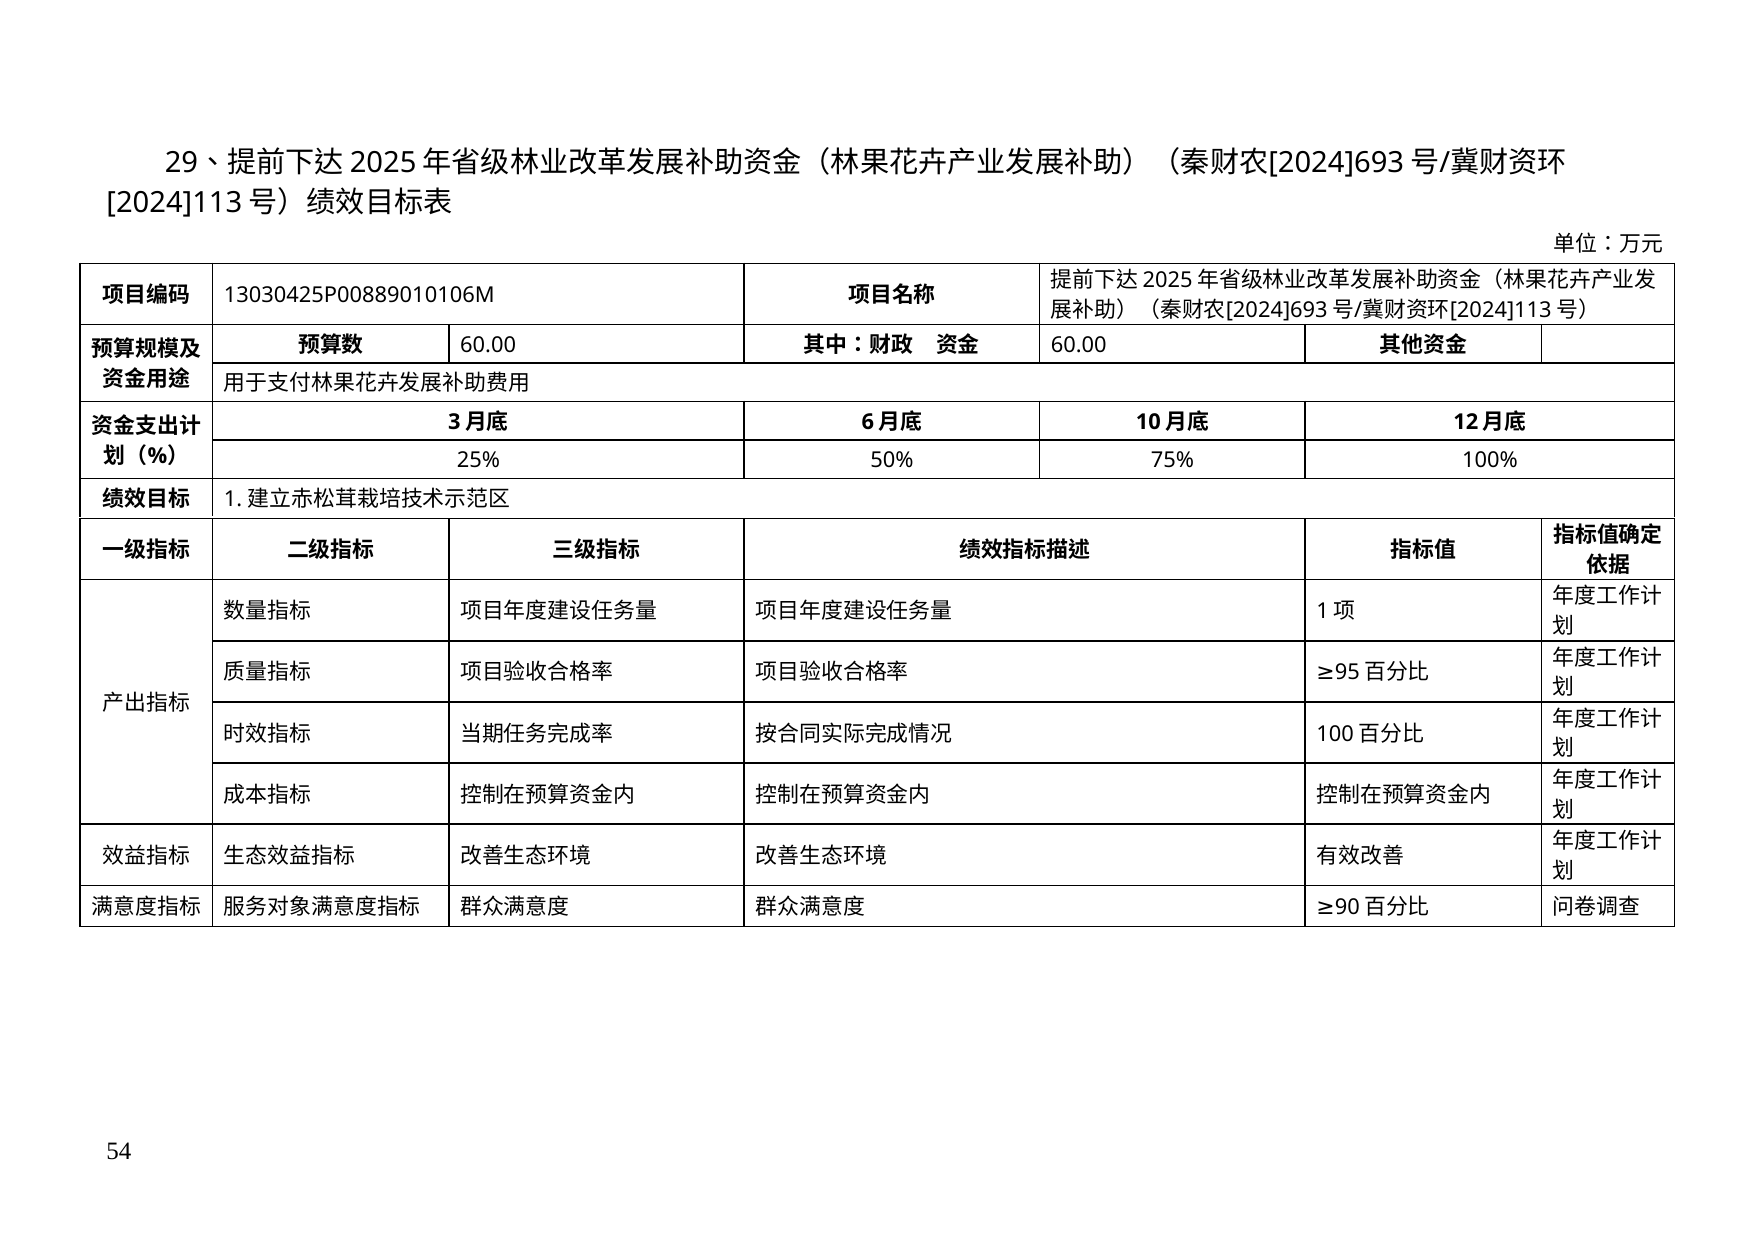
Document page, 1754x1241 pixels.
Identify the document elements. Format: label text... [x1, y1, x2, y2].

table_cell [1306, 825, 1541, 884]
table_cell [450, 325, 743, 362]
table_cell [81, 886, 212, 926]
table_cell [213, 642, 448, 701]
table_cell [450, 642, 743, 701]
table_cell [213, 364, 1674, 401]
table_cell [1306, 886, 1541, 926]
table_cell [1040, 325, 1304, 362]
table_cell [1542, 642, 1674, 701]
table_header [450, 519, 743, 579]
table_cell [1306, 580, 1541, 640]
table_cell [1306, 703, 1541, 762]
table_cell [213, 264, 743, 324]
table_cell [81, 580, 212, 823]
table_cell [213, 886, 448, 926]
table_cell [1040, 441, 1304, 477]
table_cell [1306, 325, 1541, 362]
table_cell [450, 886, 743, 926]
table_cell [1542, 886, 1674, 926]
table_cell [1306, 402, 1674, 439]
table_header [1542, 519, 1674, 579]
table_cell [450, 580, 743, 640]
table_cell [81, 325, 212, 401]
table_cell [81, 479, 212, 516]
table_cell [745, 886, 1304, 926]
text 29、提前下达2025年省级林业改革发展补助资金（林果花卉产业发展补助）（秦财农[2024]693号/冀财资环[2024]113号）绩效目标表 [106, 142, 1648, 221]
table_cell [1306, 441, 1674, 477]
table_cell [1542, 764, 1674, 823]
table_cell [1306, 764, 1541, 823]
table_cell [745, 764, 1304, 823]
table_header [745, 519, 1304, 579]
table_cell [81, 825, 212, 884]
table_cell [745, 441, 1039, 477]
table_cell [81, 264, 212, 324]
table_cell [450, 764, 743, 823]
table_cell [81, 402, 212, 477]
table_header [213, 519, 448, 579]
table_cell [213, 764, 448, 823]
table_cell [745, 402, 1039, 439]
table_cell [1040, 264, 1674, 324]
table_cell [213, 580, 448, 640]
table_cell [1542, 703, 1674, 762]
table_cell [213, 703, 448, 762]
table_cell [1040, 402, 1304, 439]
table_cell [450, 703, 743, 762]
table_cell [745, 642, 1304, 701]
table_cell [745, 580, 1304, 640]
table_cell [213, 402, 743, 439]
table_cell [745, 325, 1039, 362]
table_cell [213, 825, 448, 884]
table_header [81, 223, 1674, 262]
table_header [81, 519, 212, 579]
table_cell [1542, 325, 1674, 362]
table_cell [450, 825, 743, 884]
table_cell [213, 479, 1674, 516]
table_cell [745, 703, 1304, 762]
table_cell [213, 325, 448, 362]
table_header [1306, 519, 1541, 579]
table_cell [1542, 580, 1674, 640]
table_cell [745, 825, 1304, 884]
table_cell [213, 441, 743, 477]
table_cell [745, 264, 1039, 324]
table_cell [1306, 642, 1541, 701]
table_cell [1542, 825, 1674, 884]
